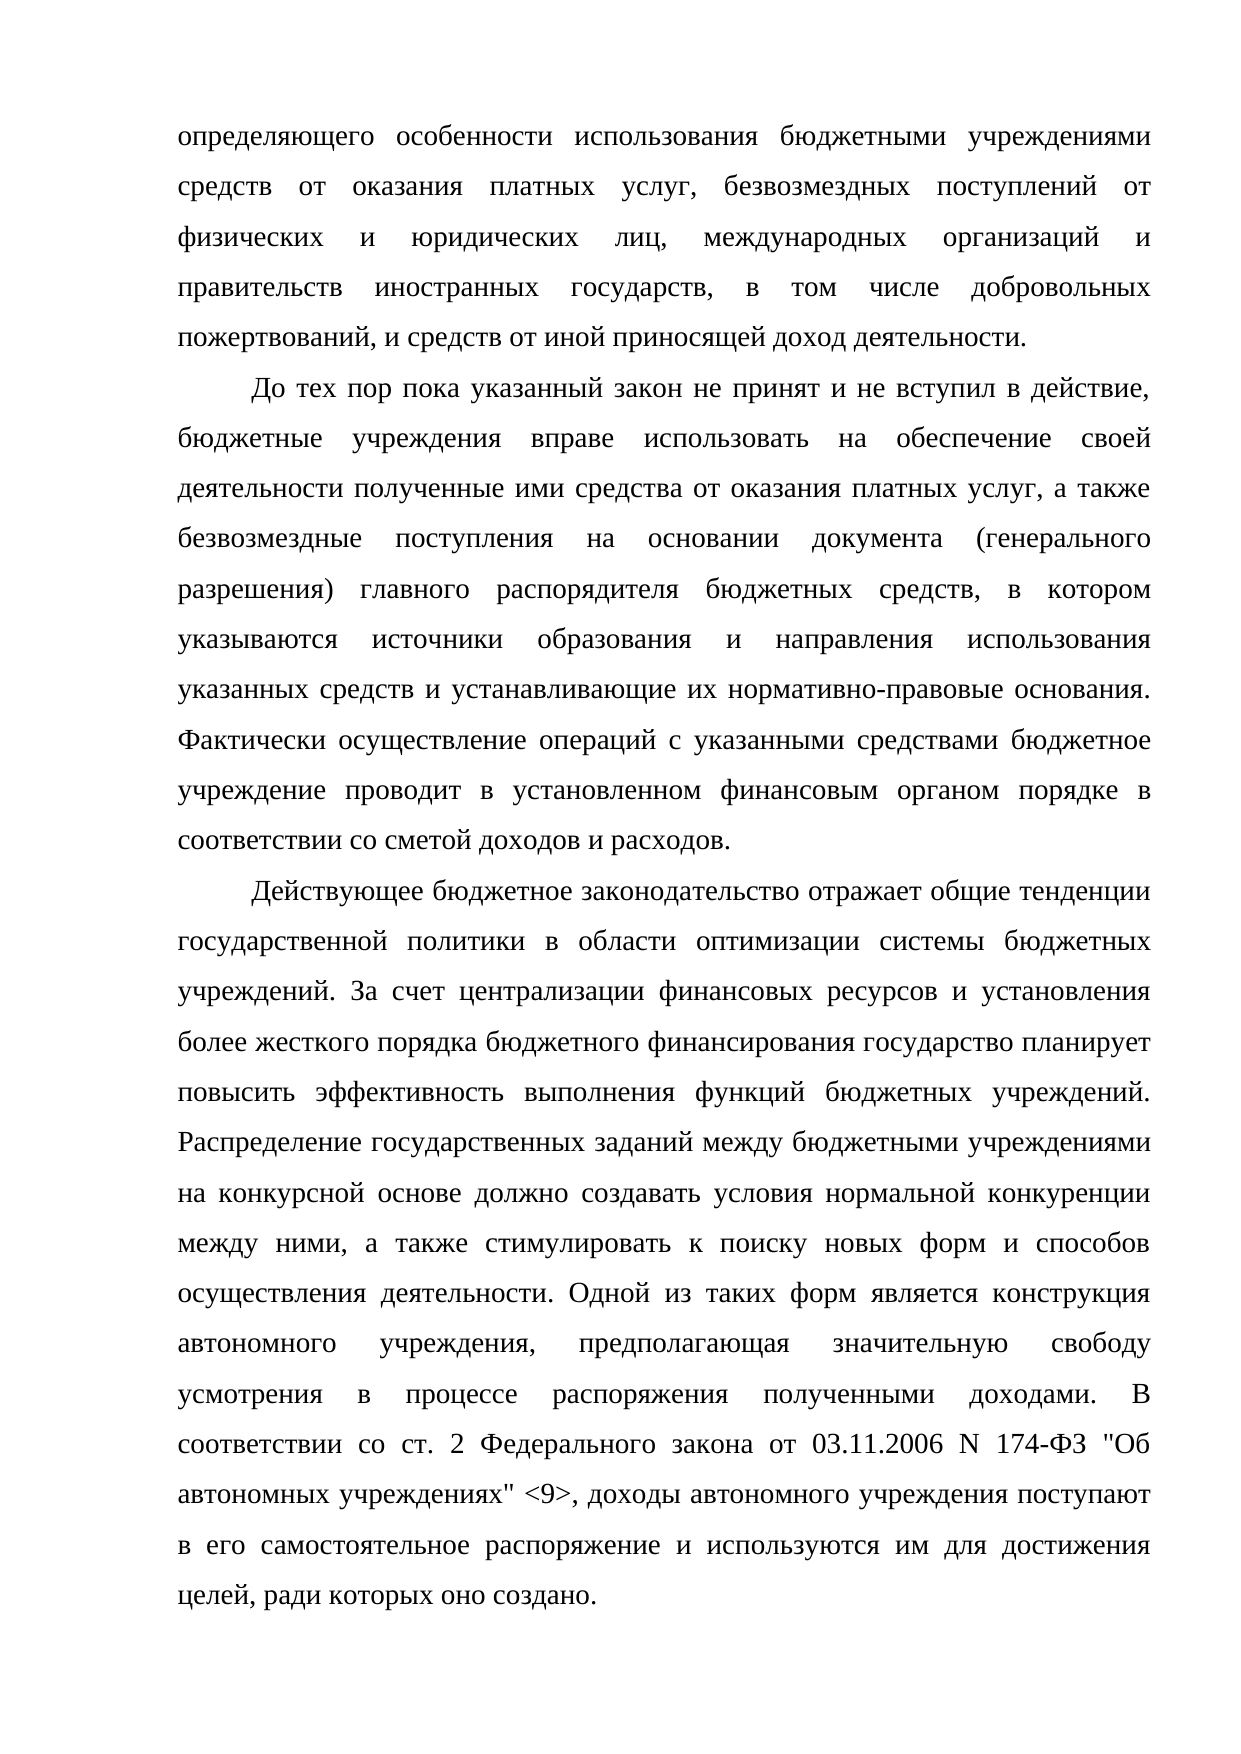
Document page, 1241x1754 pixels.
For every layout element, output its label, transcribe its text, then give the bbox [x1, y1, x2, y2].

text Действующее бюджетное законодательство отражает общие тенденции государственной политики в области оптимизации системы бюджетных учреждений. За счет централизации финансовых ресурсов и установления более жесткого порядка бюджетного финансирования государство планирует повысить эффективность выполнения функций бюджетных учреждений. Распределение государственных заданий между бюджетными учреждениями на конкурсной основе должно создавать условия нормальной конкуренции между ними, а также стимулировать к поиску новых форм и способов осуществления деятельности. Одной из таких форм является конструкция автономного учреждения, предполагающая значительную свободу усмотрения в процессе распоряжения полученными доходами. В соответствии со ст. 2 Федерального закона от 03.11.2006 N 174-ФЗ "Об автономных учреждениях" <9>, доходы автономного учреждения поступают в его самостоятельное распоряжение и используются им для достижения целей, ради которых оно создано. [177, 873, 1152, 1611]
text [177, 118, 1152, 353]
text До тех пор пока указанный закон не принят и не вступил в действие, бюджетные учреждения вправе использовать на обеспечение своей деятельности полученные ими средства от оказания платных услуг, а также безвозмездные поступления на основании документа (генерального разрешения) главного распорядителя бюджетных средств, в котором указываются источники образования и направления использования указанных средств и устанавливающие их нормативно-правовые основания. Фактически осуществление операций с указанными средствами бюджетное учреждение проводит в установленном финансовым органом порядке в соответствии со сметой доходов и расходов. [177, 370, 1152, 856]
